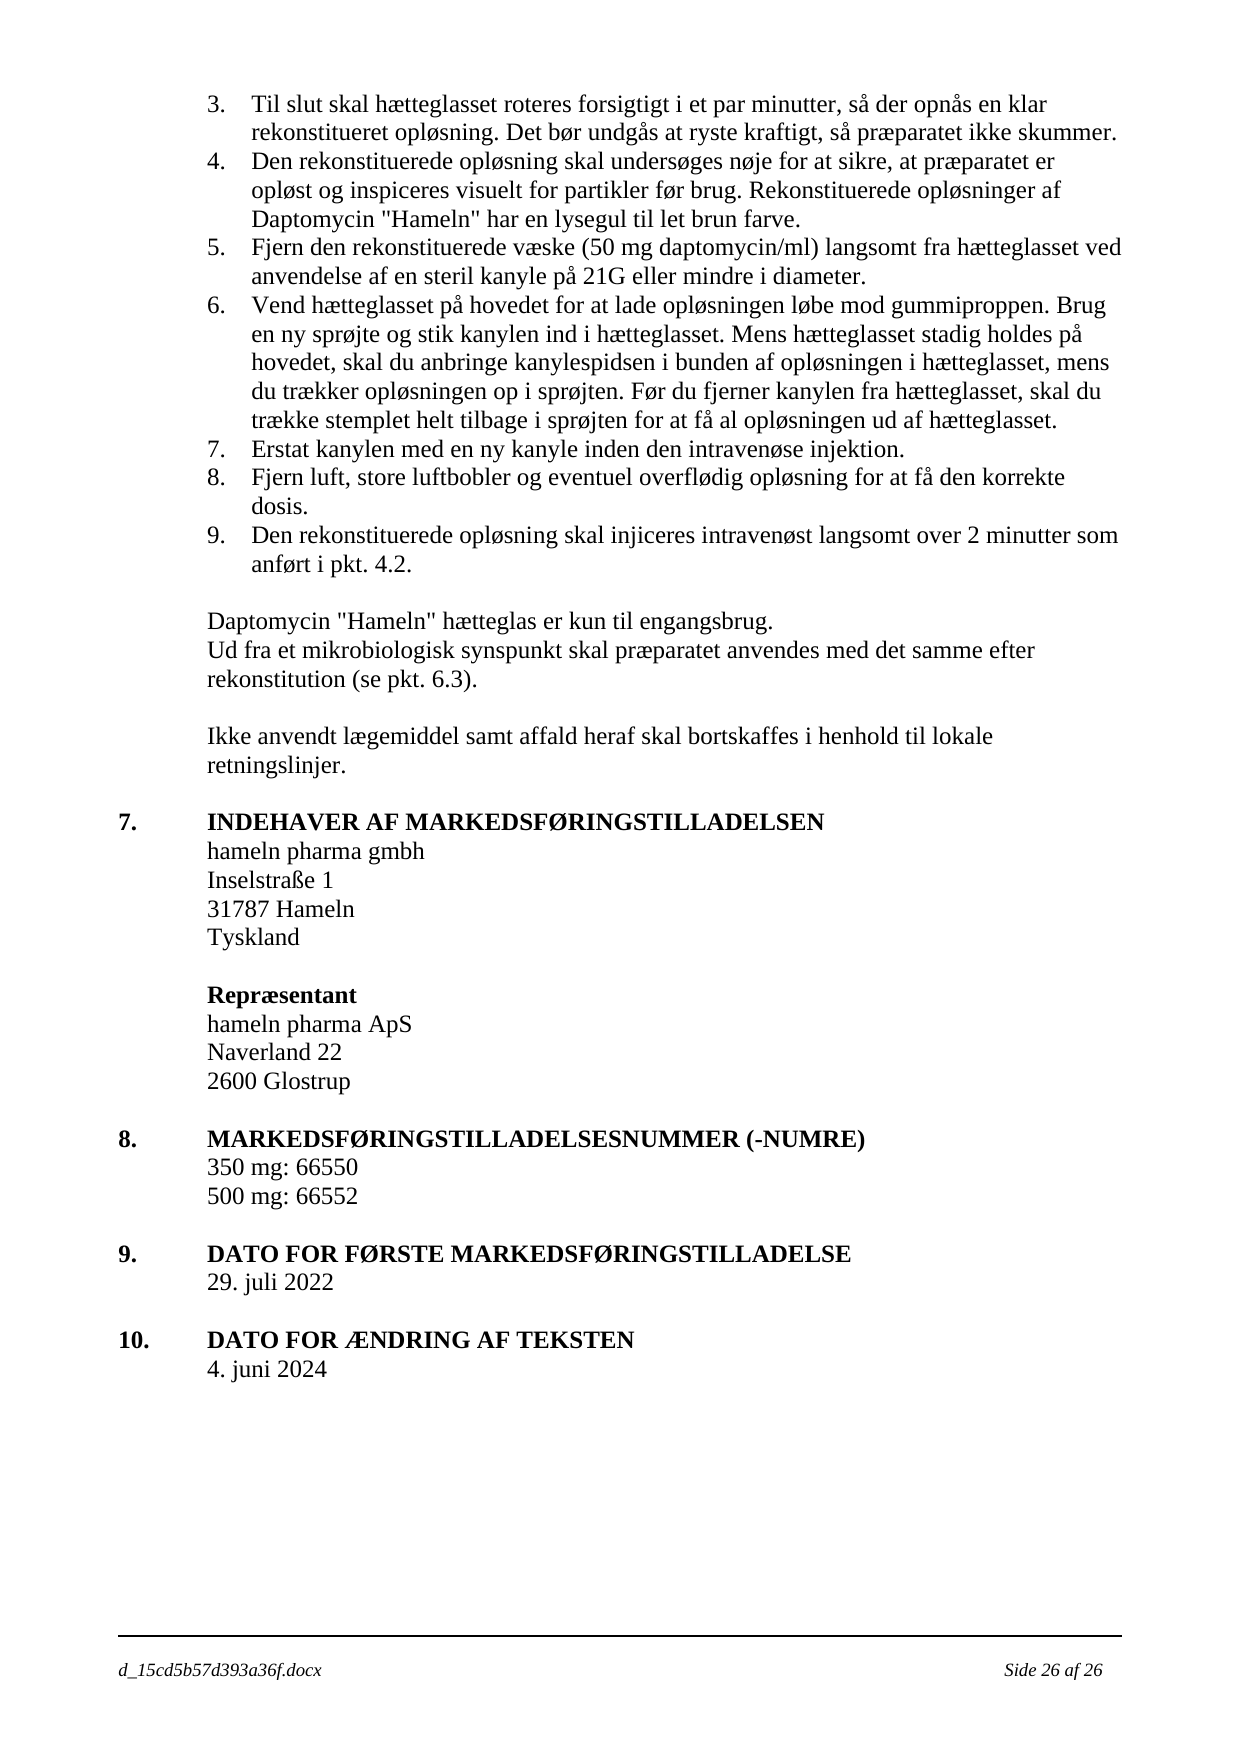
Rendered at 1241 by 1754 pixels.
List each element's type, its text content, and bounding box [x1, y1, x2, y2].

text 10. DATO FOR ÆNDRING AF TEKSTEN [118, 1325, 1122, 1354]
text Repræsentant [207, 980, 1122, 1009]
text Ud fra et mikrobiologisk synspunkt skal præparatet anvendes med det samme efter rekonstitution (se pkt. 6.3). [207, 635, 1122, 692]
list Den rekonstituerede opløsning skal undersøges nøje for at sikre, at præparatet er opløst og inspiceres visuelt for partikler før brug. Rekonstituerede opløsninger af Daptomycin "Hameln" har en lysegul til let brun farve. [207, 146, 1122, 232]
text 4. juni 2024 [207, 1354, 1122, 1382]
text 500 mg: 66552 [207, 1181, 1122, 1210]
text Inselstraße 1 [207, 865, 1122, 894]
list Vend hætteglasset på hovedet for at lade opløsningen løbe mod gummiproppen. Brug en ny sprøjte og stik kanylen ind i hætteglasset. Mens hætteglasset stadig holdes på hovedet, skal du anbringe kanylespidsen i bunden af opløsningen i hætteglasset, mens du trækker opløsningen op i sprøjten. Før du fjerner kanylen fra hætteglasset, skal du trække stemplet helt tilbage i sprøjten for at få al opløsningen ud af hætteglasset. [207, 290, 1122, 434]
text 8. MARKEDSFØRINGSTILLADELSESNUMMER (-NUMRE) [118, 1124, 1122, 1152]
text 31787 Hameln [207, 894, 1122, 922]
text 29. juli 2022 [207, 1267, 1122, 1296]
text Ikke anvendt lægemiddel samt affald heraf skal bortskaffes i henhold til lokale retningslinjer. [207, 721, 1122, 779]
list Til slut skal hætteglasset roteres forsigtigt i et par minutter, så der opnås en klar rekonstitueret opløsning. Det bør undgås at ryste kraftigt, så præparatet ikke skummer. [207, 89, 1122, 146]
text 2600 Glostrup [207, 1066, 1122, 1095]
text Tyskland [207, 922, 1122, 951]
text hameln pharma ApS [207, 1009, 1122, 1037]
list Fjern den rekonstituerede væske (50 mg daptomycin/ml) langsomt fra hætteglasset ved anvendelse af en steril kanyle på 21G eller mindre i diameter. [207, 232, 1122, 290]
text 9. DATO FOR FØRSTE MARKEDSFØRINGSTILLADELSE [118, 1239, 1122, 1267]
text Daptomycin "Hameln" hætteglas er kun til engangsbrug. [207, 606, 1122, 635]
text Naverland 22 [207, 1037, 1122, 1066]
list Den rekonstituerede opløsning skal injiceres intravenøst langsomt over 2 minutter som anført i pkt. 4.2. [207, 520, 1122, 577]
text hameln pharma gmbh [207, 836, 1122, 865]
list Fjern luft, store luftbobler og eventuel overflødig opløsning for at få den korrekte dosis. [207, 462, 1122, 520]
text 7. INDEHAVER AF MARKEDSFØRINGSTILLADELSEN [118, 807, 1122, 836]
text 350 mg: 66550 [207, 1152, 1122, 1181]
list Erstat kanylen med en ny kanyle inden den intravenøse injektion. [207, 434, 1122, 462]
